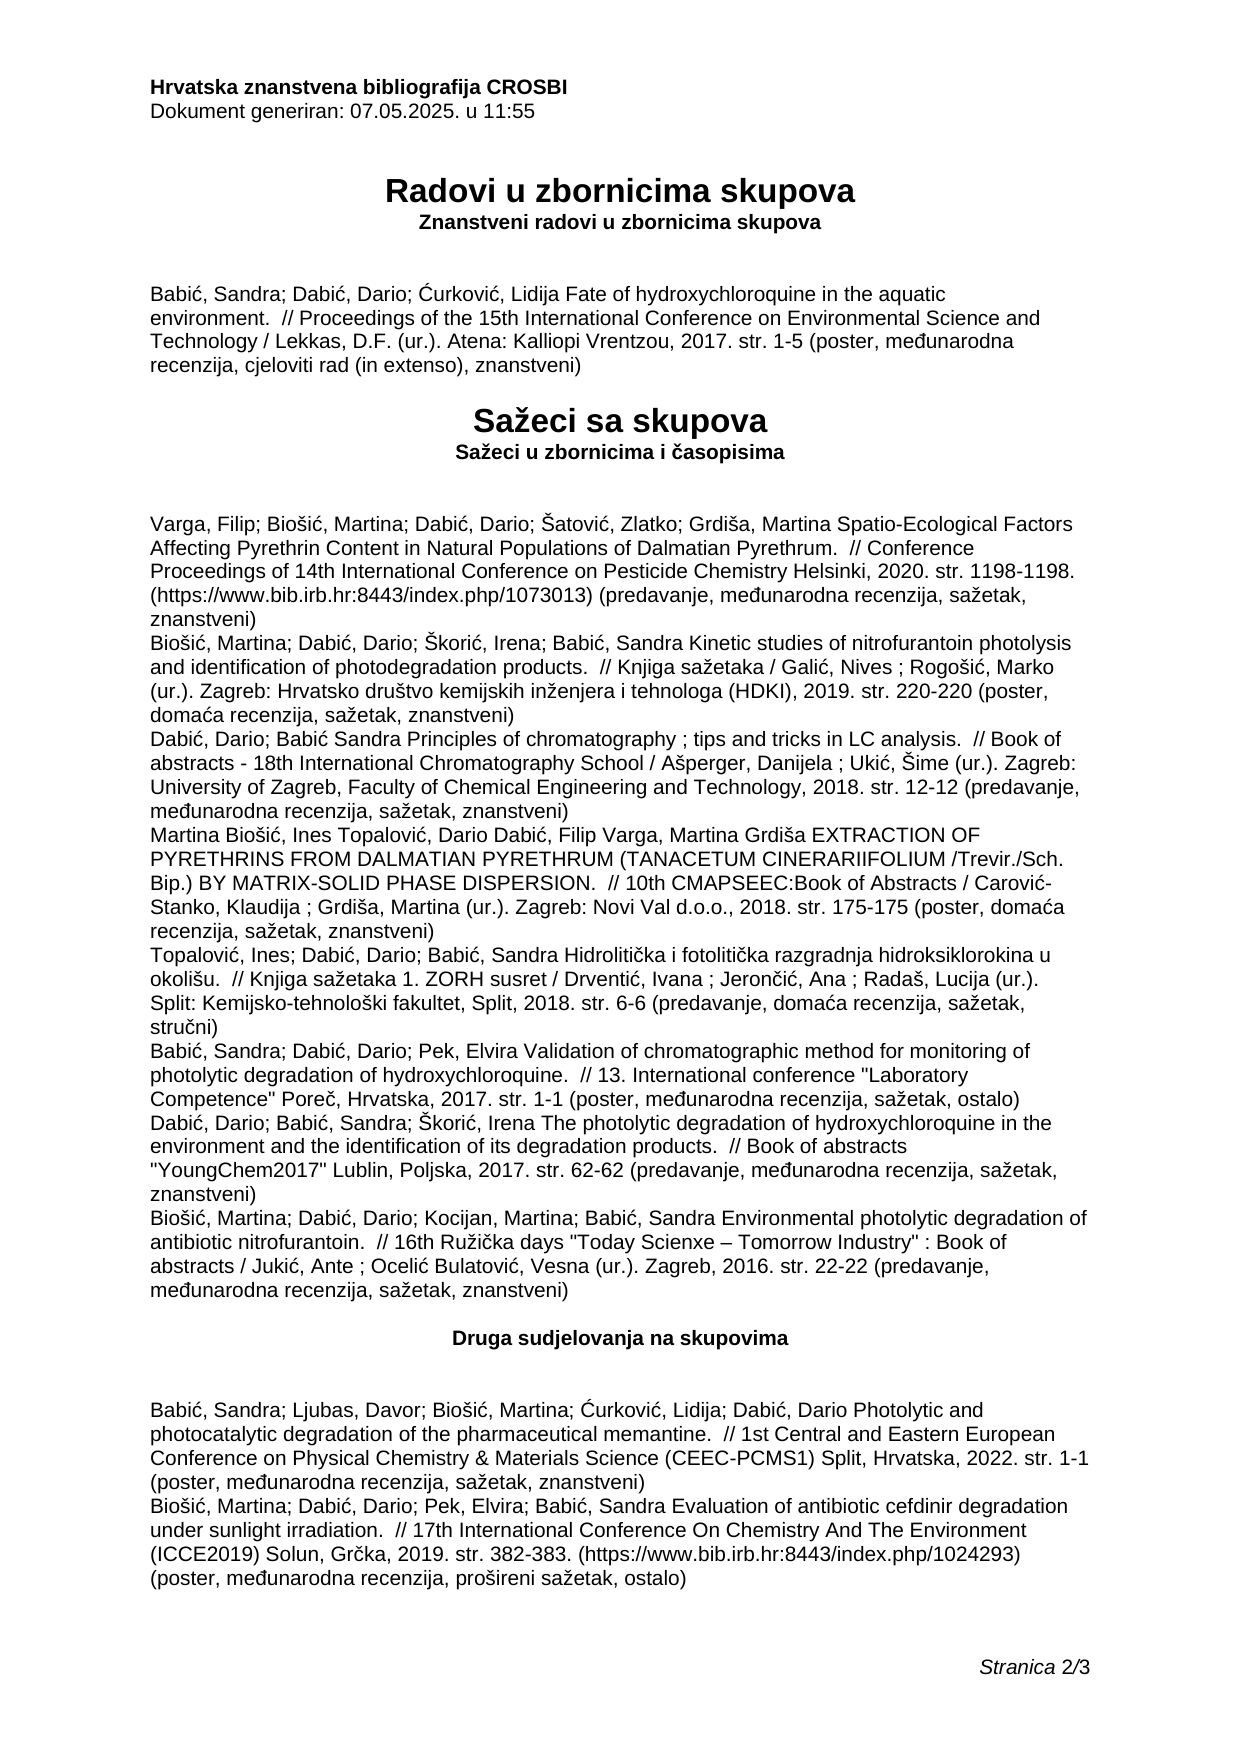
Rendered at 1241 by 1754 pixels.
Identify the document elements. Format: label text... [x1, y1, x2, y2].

subtitle Druga sudjelovanja na skupovima [150, 1326, 1090, 1350]
text Biošić, Martina; Dabić, Dario; Pek, Elvira; Babić, Sandra [150, 1494, 1090, 1589]
subtitle Znanstveni radovi u zbornicima skupova [150, 209, 1090, 233]
text Varga, Filip; Biošić, Martina; Dabić, Dario; Šatović, Zlatko; Grdiša, Martina [150, 511, 1090, 631]
text Biošić, Martina; Dabić, Dario; Kocijan, Martina; Babić, Sandra [150, 1206, 1090, 1302]
subtitle Sažeci u zbornicima i časopisima [150, 439, 1090, 463]
text Dabić, Dario; Babić Sandra [150, 727, 1090, 823]
text Babić, Sandra; Dabić, Dario; Pek, Elvira [150, 1038, 1090, 1110]
text Biošić, Martina; Dabić, Dario; Škorić, Irena; Babić, Sandra [150, 631, 1090, 727]
subtitle Radovi u zbornicima skupova [150, 171, 1090, 209]
text Martina Biošić, Ines Topalović, Dario Dabić, Filip Varga, Martina Grdiša [150, 823, 1090, 943]
text Babić, Sandra; Dabić, Dario; Ćurković, Lidija [150, 281, 1090, 377]
text Topalović, Ines; Dabić, Dario; Babić, Sandra [150, 943, 1090, 1038]
subtitle Sažeci sa skupova [150, 401, 1090, 439]
text Dabić, Dario; Babić, Sandra; Škorić, Irena [150, 1110, 1090, 1206]
text Babić, Sandra; Ljubas, Davor; Biošić, Martina; Ćurković, Lidija; Dabić, Dario [150, 1398, 1090, 1494]
